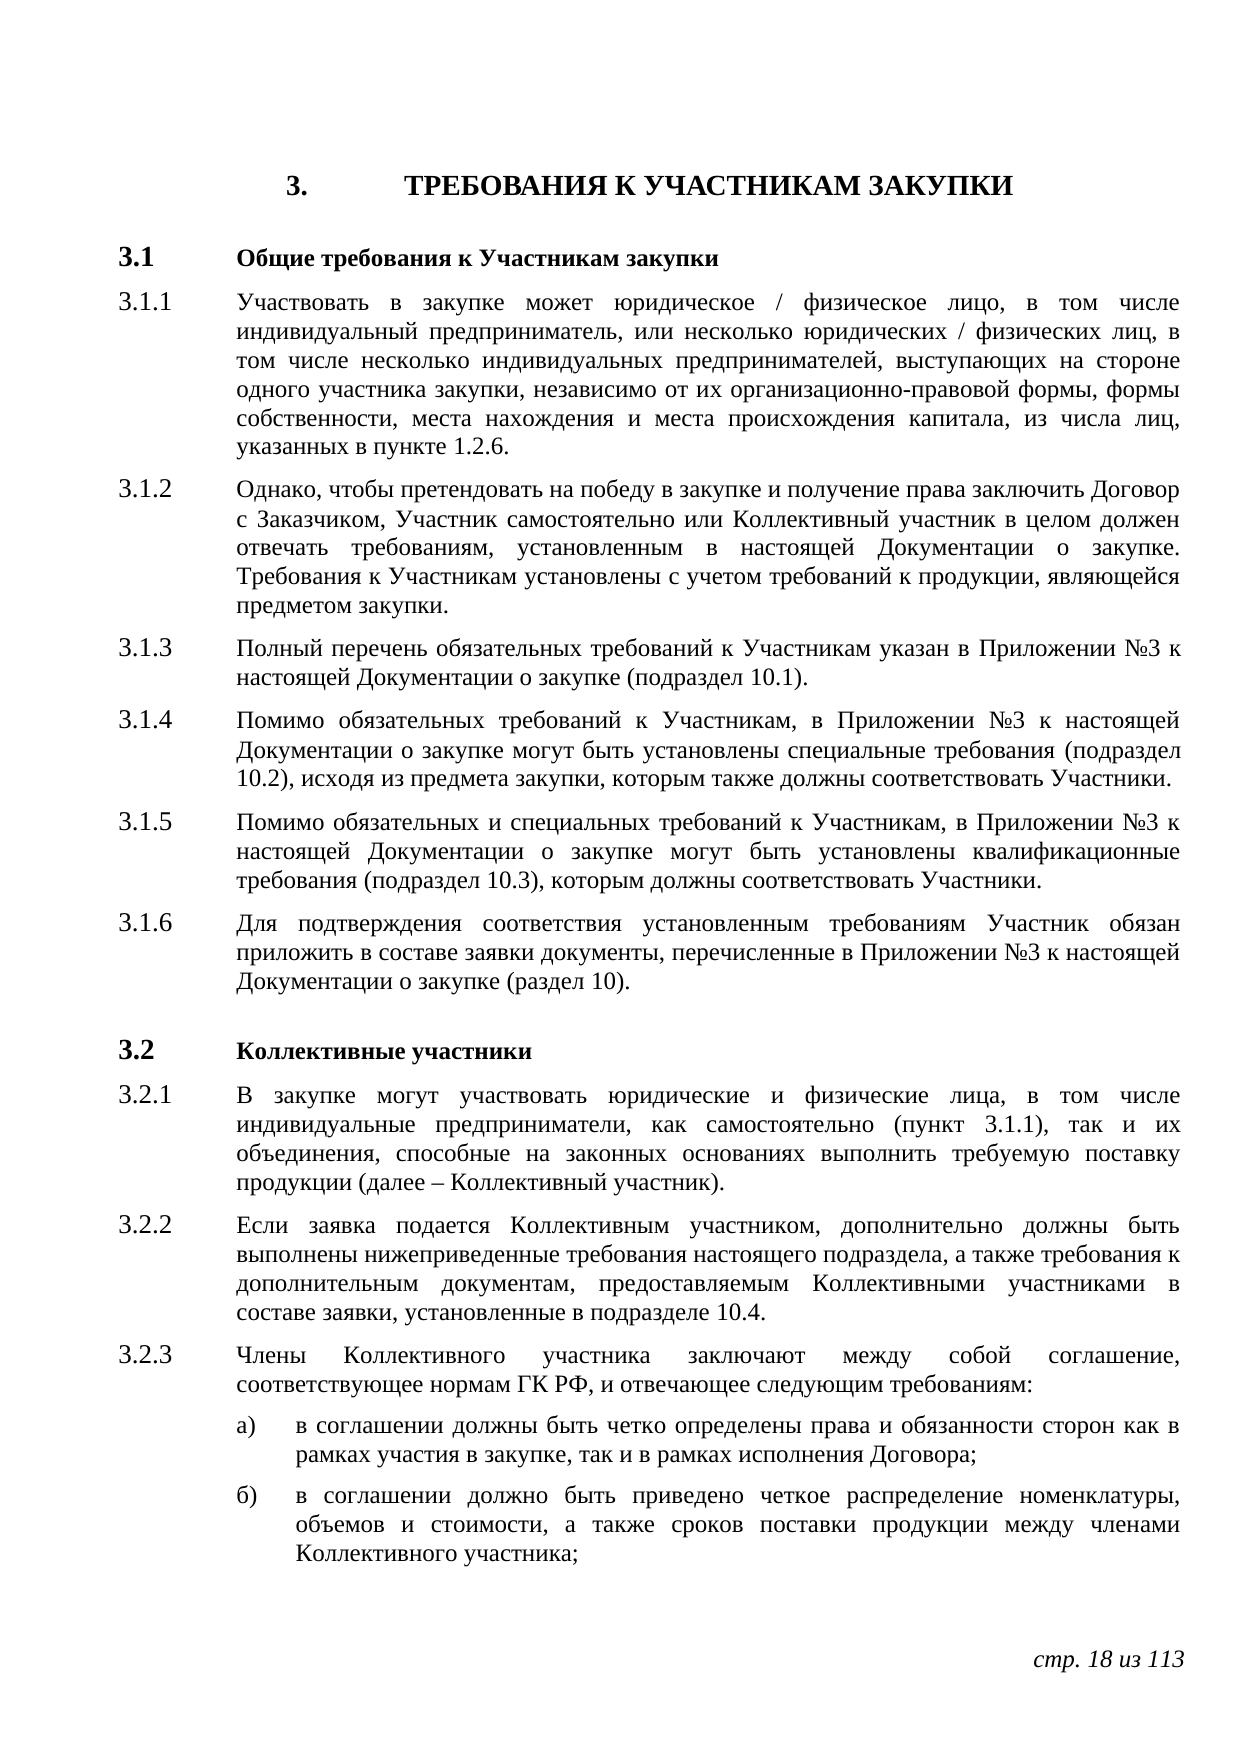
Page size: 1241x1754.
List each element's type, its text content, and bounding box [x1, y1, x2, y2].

text В закупке могут участвовать юридические и физические лица, в том числе индивидуальные предприниматели, как самостоятельно (пункт 3.1.1), так и их объединения, способные на законных основаниях выполнить требуемую поставку продукции (далее – Коллективный участник). [118, 1078, 1181, 1196]
subtitle Общие требования к Участникам закупки [118, 239, 1181, 273]
subtitle ТРЕБОВАНИЯ К УЧАСТНИКАМ ЗАКУПКИ [118, 168, 1181, 202]
text Помимо обязательных требований к Участникам, в Приложении №3 к настоящей Документации о закупке могут быть установлены специальные требования (подраздел 10.2), исходя из предмета закупки, которым также должны соответствовать Участники. [118, 704, 1181, 792]
text в соглашении должны быть четко определены права и обязанности сторон как в рамках участия в закупке, так и в рамках исполнения Договора; [236, 1410, 1181, 1468]
text в соглашении должно быть приведено четкое распределение номенклатуры, объемов и стоимости, а также сроков поставки продукции между членами Коллективного участника; [236, 1480, 1181, 1567]
text Однако, чтобы претендовать на победу в закупке и получение права заключить Договор с Заказчиком, Участник самостоятельно или Коллективный участник в целом должен отвечать требованиям, установленным в настоящей Документации о закупке. Требования к Участникам установлены с учетом требований к продукции, являющейся предметом закупки. [118, 473, 1181, 619]
text Помимо обязательных и специальных требований к Участникам, в Приложении №3 к настоящей Документации о закупке могут быть установлены квалификационные требования (подраздел 10.3), которым должны соответствовать Участники. [118, 805, 1181, 893]
text Для подтверждения соответствия установленным требованиям Участник обязан приложить в составе заявки документы, перечисленные в Приложении №3 к настоящей Документации о закупке (раздел 10). [118, 906, 1181, 994]
text Полный перечень обязательных требований к Участникам указан в Приложении №3 к настоящей Документации о закупке (подраздел 10.1). [118, 631, 1181, 691]
text Если заявка подается Коллективным участником, дополнительно должны быть выполнены нижеприведенные требования настоящего подраздела, а также требования к дополнительным документам, предоставляемым Коллективными участниками в составе заявки, установленные в подразделе 10.4. [118, 1208, 1181, 1325]
text Участвовать в закупке может юридическое / физическое лицо, в том числе индивидуальный предприниматель, или несколько юридических / физических лиц, в том числе несколько индивидуальных предпринимателей, выступающих на стороне одного участника закупки, независимо от их организационно-правовой формы, формы собственности, места нахождения и места происхождения капитала, из числа лиц, указанных в пункте 1.2.6. [118, 285, 1181, 460]
subtitle Коллективные участники [118, 1032, 1181, 1066]
text Члены Коллективного участника заключают между собой соглашение, соответствующее нормам ГК РФ, и отвечающее следующим требованиям: [118, 1338, 1181, 1398]
